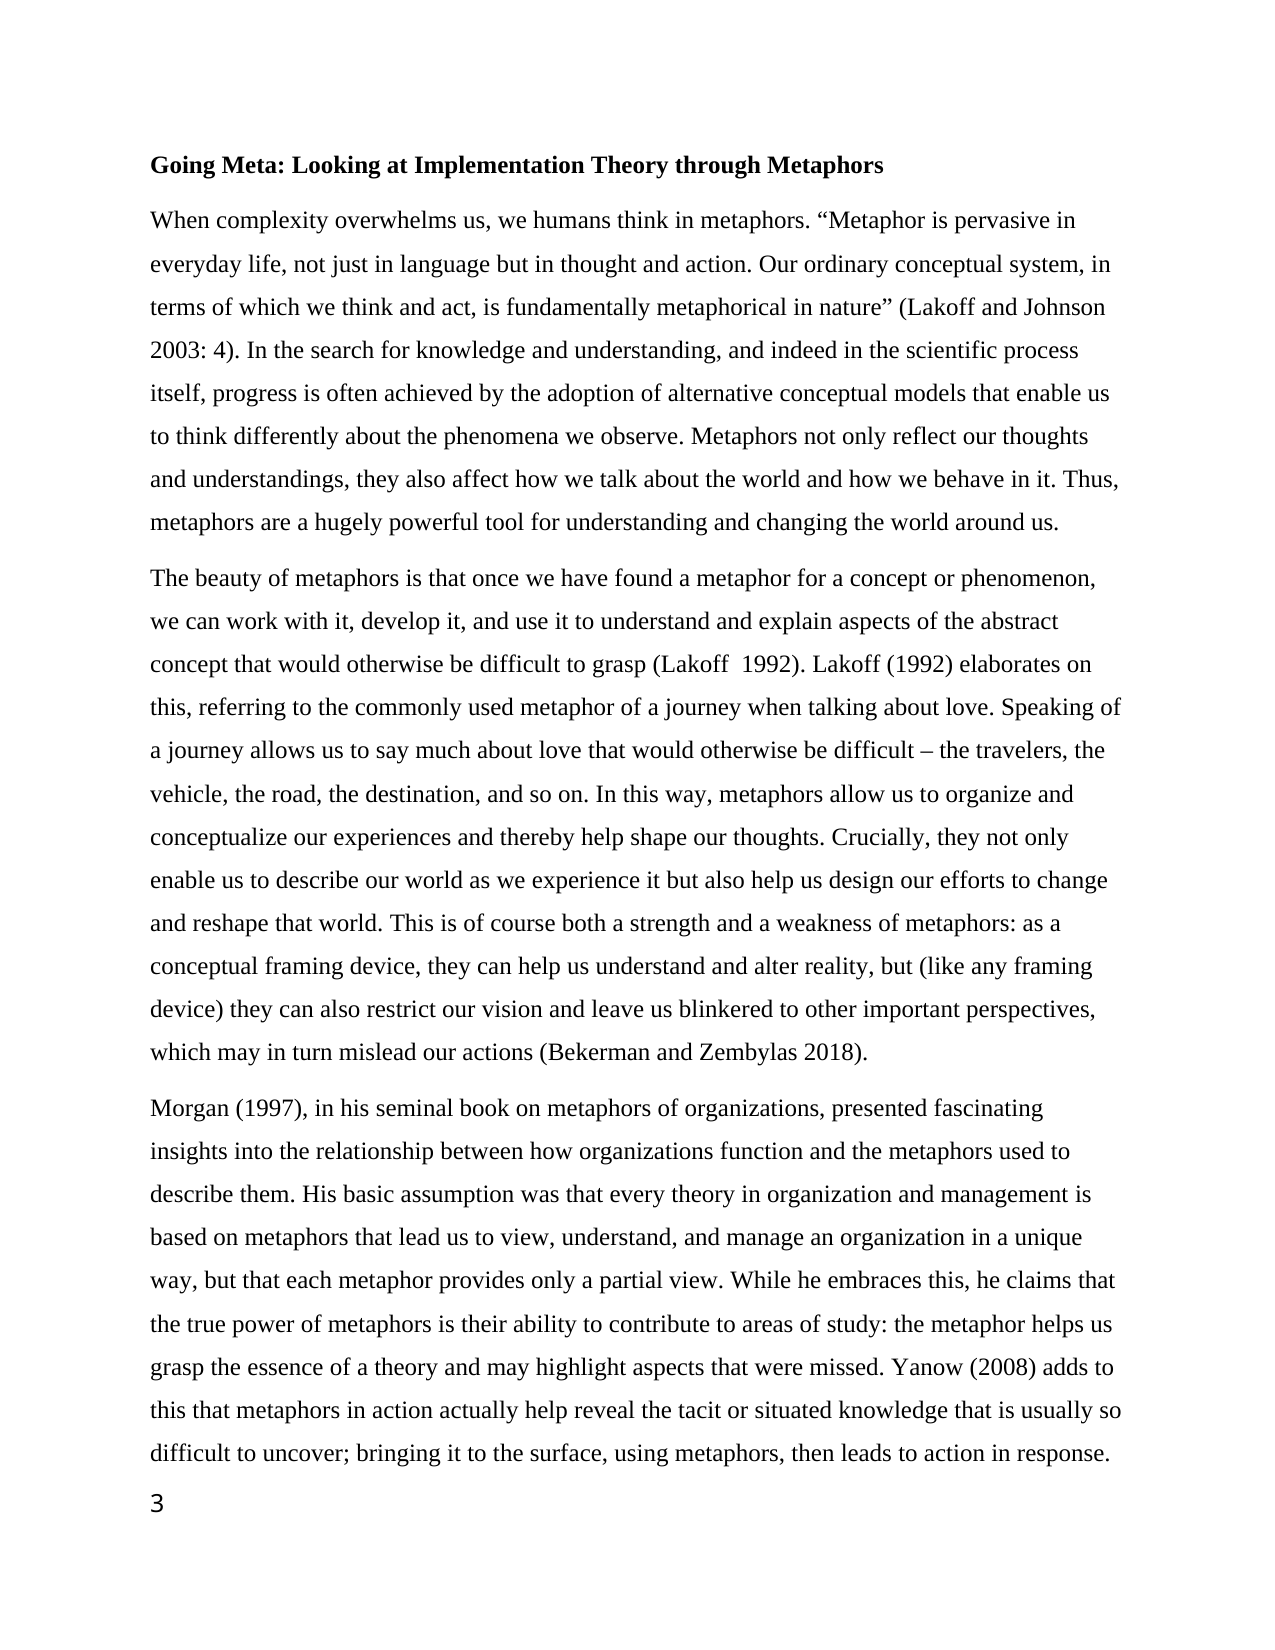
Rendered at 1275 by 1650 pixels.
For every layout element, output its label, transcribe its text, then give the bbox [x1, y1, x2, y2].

text Morgan (1997), in his seminal book on metaphors of organizations, presented fascinating insights into the relationship between how organizations function and the metaphors used to describe them. His basic assumption was that every theory in organization and management is based on metaphors that lead us to view, understand, and manage an organization in a unique way, but that each metaphor provides only a partial view. While he embraces this, he claims that the true power of metaphors is their ability to contribute to areas of study: the metaphor helps us grasp the essence of a theory and may highlight aspects that were missed. Yanow (2008) adds to this that metaphors in action actually help reveal the tacit or situated knowledge that is usually so difficult to uncover; bringing it to the surface, using metaphors, then leads to action in response. [150, 1093, 1125, 1467]
text When complexity overwhelms us, we humans think in metaphors. “Metaphor is pervasive in everyday life, not just in language but in thought and action. Our ordinary conceptual system, in terms of which we think and act, is fundamentally metaphorical in nature” (Lakoff and Johnson 2003: 4). In the search for knowledge and understanding, and indeed in the scientific process itself, progress is often achieved by the adoption of alternative conceptual models that enable us to think differently about the phenomena we observe. Metaphors not only reflect our thoughts and understandings, they also affect how we talk about the world and how we behave in it. Thus, metaphors are a hugely powerful tool for understanding and changing the world around us. [150, 206, 1125, 536]
text Going Meta: Looking at Implementation Theory through Metaphors [150, 150, 1125, 179]
text The beauty of metaphors is that once we have found a metaphor for a concept or phenomenon, we can work with it, develop it, and use it to understand and explain aspects of the abstract concept that would otherwise be difficult to grasp (Lakoff 1992). Lakoff (1992) elaborates on this, referring to the commonly used metaphor of a journey when talking about love. Speaking of a journey allows us to say much about love that would otherwise be difficult – the travelers, the vehicle, the road, the destination, and so on. In this way, metaphors allow us to organize and conceptualize our experiences and thereby help shape our thoughts. Crucially, they not only enable us to describe our world as we experience it but also help us design our efforts to change and reshape that world. This is of course both a strength and a weakness of metaphors: as a conceptual framing device, they can help us understand and alter reality, but (like any framing device) they can also restrict our vision and leave us blinkered to other important perspectives, which may in turn mislead our actions (Bekerman and Zembylas 2018). [150, 563, 1125, 1066]
